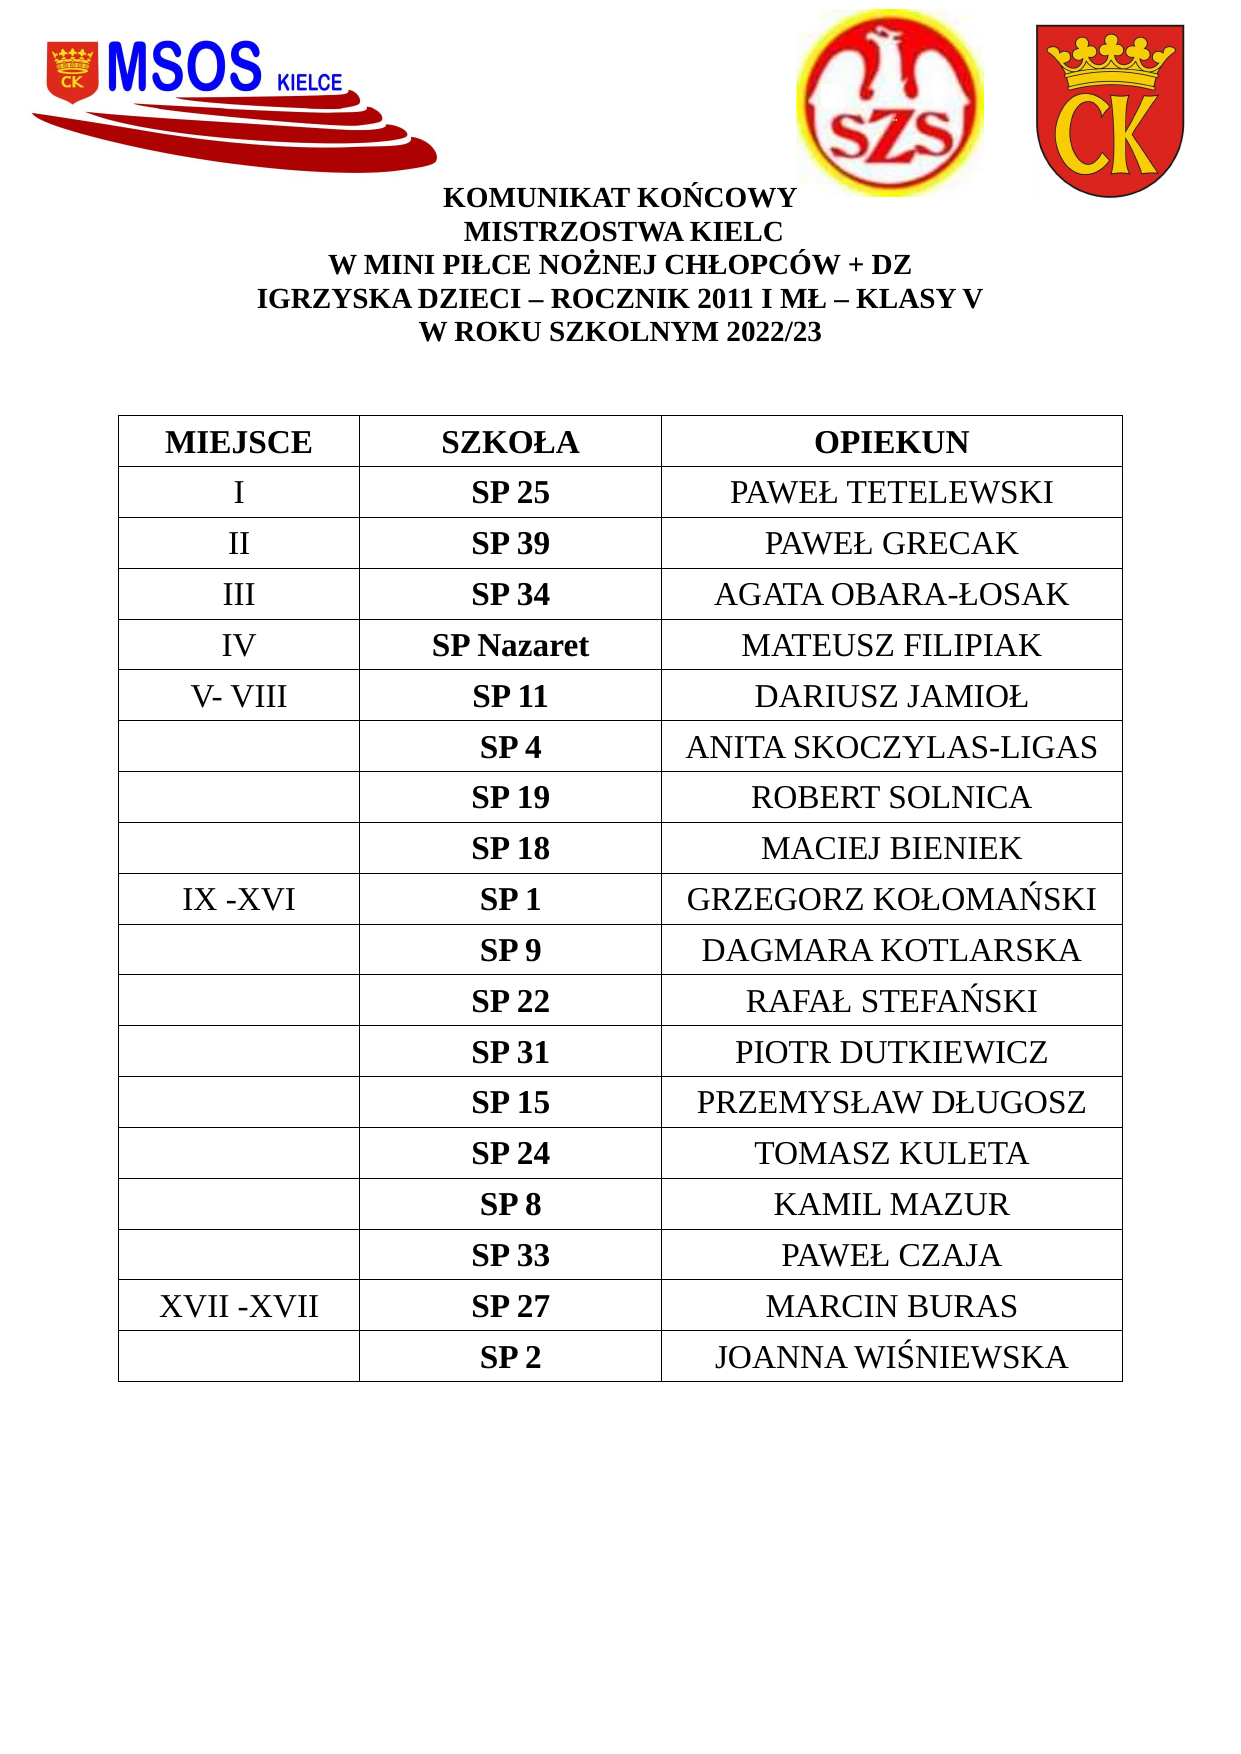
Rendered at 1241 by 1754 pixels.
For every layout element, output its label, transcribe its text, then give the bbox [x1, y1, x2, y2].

table_cell SP 19 [360, 772, 661, 822]
table_cell MACIEJ BIENIEK [662, 823, 1122, 873]
table_cell [119, 721, 359, 771]
table_cell [119, 925, 359, 974]
table_cell TOMASZ KULETA [662, 1128, 1122, 1178]
table_header MIEJSCE [119, 416, 359, 466]
table_cell SP 27 [360, 1280, 661, 1330]
table_cell SP 2 [360, 1331, 661, 1381]
text IGRZYSKA DZIECI – ROCZNIK 2011 I MŁ – KLASY V [118, 281, 1122, 314]
table_cell III [119, 569, 359, 618]
table_cell AGATA OBARA-ŁOSAK [662, 569, 1122, 618]
table_cell SP 25 [360, 467, 661, 517]
table_cell SP 4 [360, 721, 661, 771]
table_cell PIOTR DUTKIEWICZ [662, 1026, 1122, 1076]
table_cell SP 9 [360, 925, 661, 974]
table_cell SP Nazaret [360, 620, 661, 669]
table_cell ROBERT SOLNICA [662, 772, 1122, 822]
table_cell II [119, 518, 359, 568]
table_cell KAMIL MAZUR [662, 1179, 1122, 1228]
text KOMUNIKAT KOŃCOWY [118, 180, 1122, 214]
table_cell MARCIN BURAS [662, 1280, 1122, 1330]
table_cell [119, 1026, 359, 1076]
table_cell SP 11 [360, 670, 661, 720]
table_cell GRZEGORZ KOŁOMAŃSKI [662, 874, 1122, 923]
table_cell [119, 772, 359, 822]
table_cell [119, 1077, 359, 1127]
table_cell IV [119, 620, 359, 669]
picture [796, 9, 984, 180]
table_cell SP 33 [360, 1230, 661, 1279]
table_cell PAWEŁ GRECAK [662, 518, 1122, 568]
table_cell SP 15 [360, 1077, 661, 1127]
table_cell MATEUSZ FILIPIAK [662, 620, 1122, 669]
table_cell PAWEŁ CZAJA [662, 1230, 1122, 1279]
table_cell [119, 975, 359, 1025]
table_cell RAFAŁ STEFAŃSKI [662, 975, 1122, 1025]
table_cell SP 39 [360, 518, 661, 568]
table_cell SP 24 [360, 1128, 661, 1178]
table_cell V- VIII [119, 670, 359, 720]
text W ROKU SZKOLNYM 2022/23 [118, 314, 1122, 348]
table_cell I [119, 467, 359, 517]
table_cell [119, 1331, 359, 1381]
table_cell SP 22 [360, 975, 661, 1025]
table_cell SP 18 [360, 823, 661, 873]
table_cell SP 8 [360, 1179, 661, 1228]
text MISTRZOSTWA KIELC [118, 214, 1122, 247]
table_cell SP 1 [360, 874, 661, 923]
table_cell DAGMARA KOTLARSKA [662, 925, 1122, 974]
table_cell JOANNA WIŚNIEWSKA [662, 1331, 1122, 1381]
table_cell IX -XVI [119, 874, 359, 923]
table_cell ANITA SKOCZYLAS-LIGAS [662, 721, 1122, 771]
table_cell DARIUSZ JAMIOŁ [662, 670, 1122, 720]
table_cell [119, 1179, 359, 1228]
table_cell PAWEŁ TETELEWSKI [662, 467, 1122, 517]
table_cell XVII -XVII [119, 1280, 359, 1330]
picture [1002, 20, 1219, 200]
table_header SZKOŁA [360, 416, 661, 466]
table_cell [119, 1230, 359, 1279]
picture [26, 33, 446, 183]
table_cell SP 34 [360, 569, 661, 618]
table_cell PRZEMYSŁAW DŁUGOSZ [662, 1077, 1122, 1127]
text W MINI PIŁCE NOŻNEJ CHŁOPCÓW + DZ [118, 247, 1122, 281]
table_cell [119, 1128, 359, 1178]
table_cell [119, 823, 359, 873]
table_cell SP 31 [360, 1026, 661, 1076]
table_header OPIEKUN [662, 416, 1122, 466]
